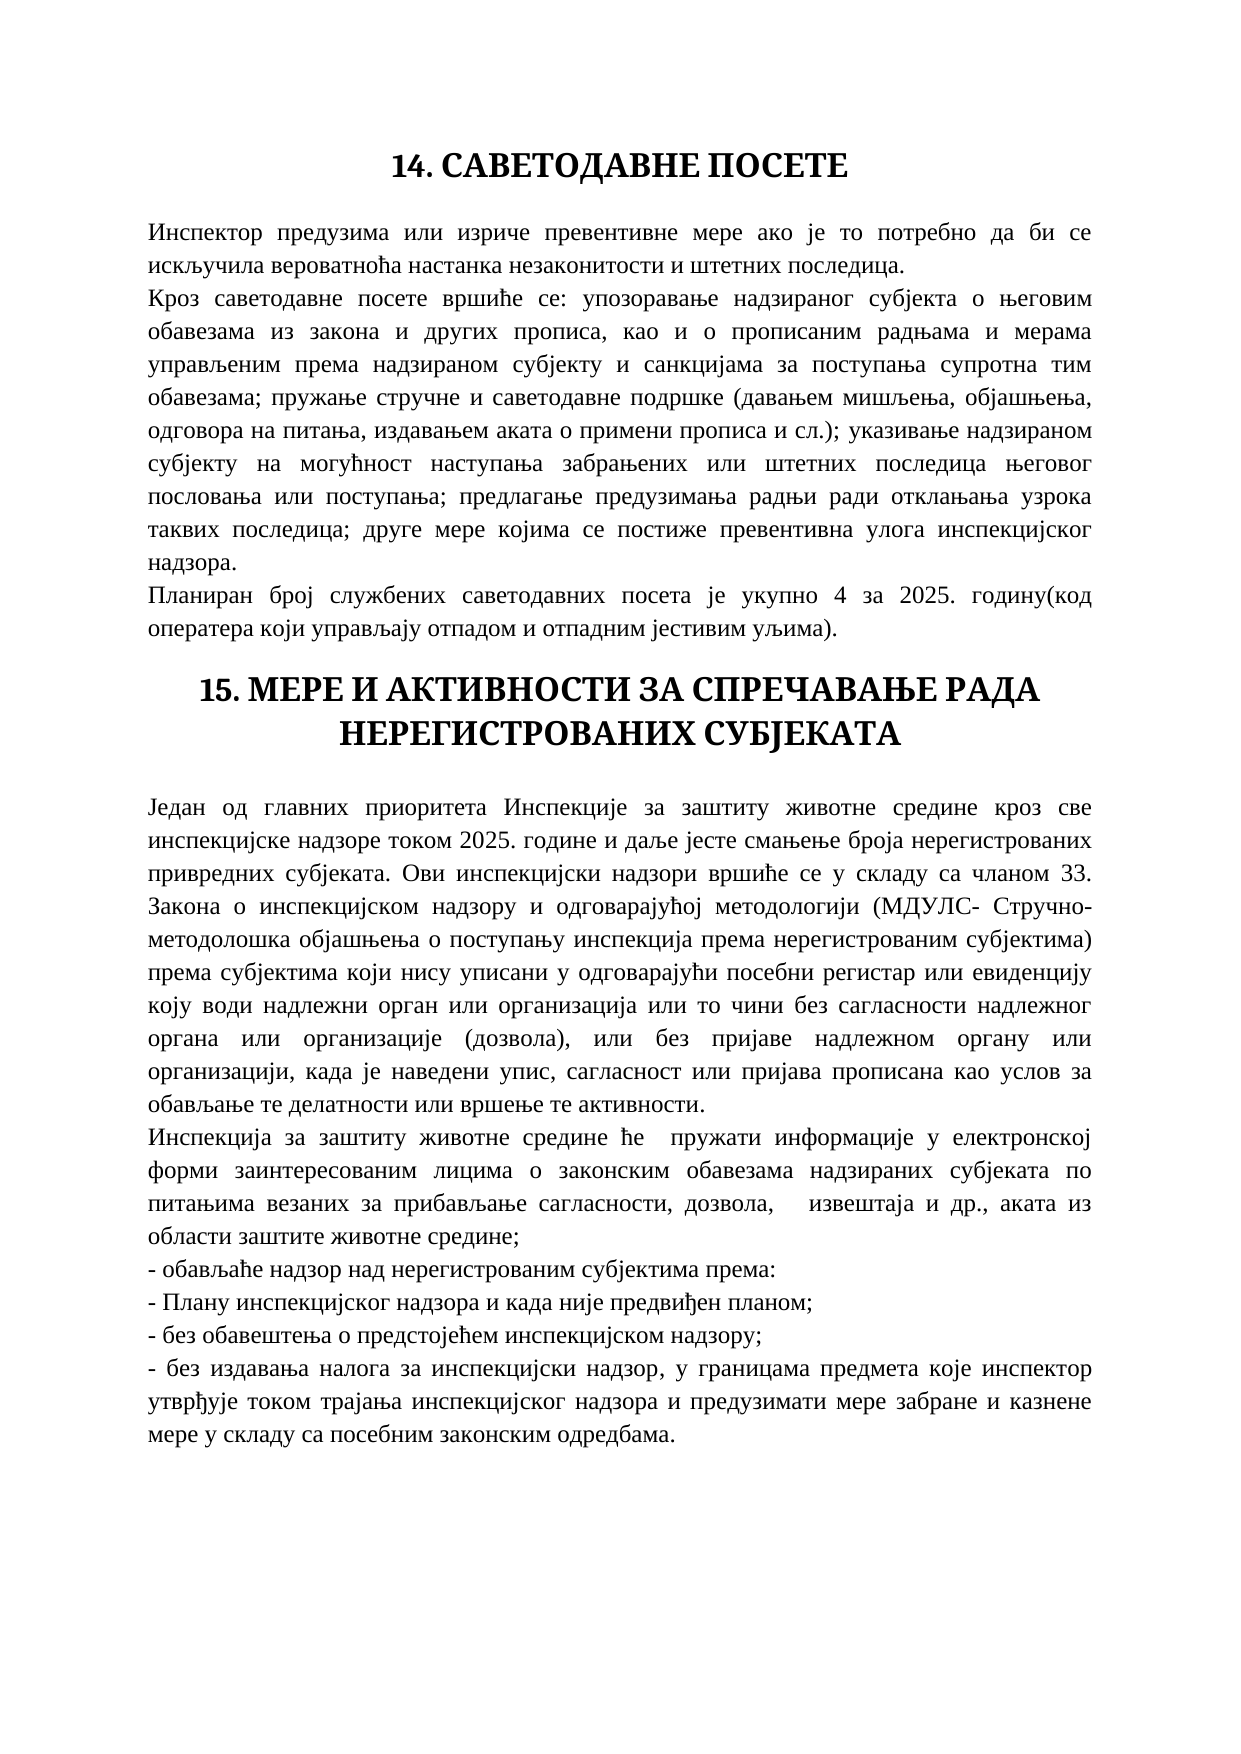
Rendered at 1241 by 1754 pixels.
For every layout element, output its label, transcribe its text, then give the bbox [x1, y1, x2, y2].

subtitle Инспектор предузима или изриче превентивне мере ако је то потребно да би се искључила вероватноћа настанка незаконитости и штетних последица. [148, 217, 1093, 278]
text Инспекција за заштиту животне средине ће пружати информације у електронској форми заинтересованим лицима о законским обавезама надзираних субјеката по питањима везаних за прибављање сагласности, дозвола, извештаја и др., аката из области заштите животне средине; [148, 1122, 1093, 1250]
subtitle Кроз саветодавне посете вршиће се: упозоравање надзираног субјекта о његовим обавезама из закона и других прописа, као и о прописаним радњама и мерама управљеним према надзираном субјекту и санкцијама за поступања супротна тим обавезама; пружање стручне и саветодавне подршке (давањем мишљења, објашњења, одговора на питања, издавањем аката о примени прописа и сл.); указивање надзираном субјекту на могућност наступања забрањених или штетних последица његовог пословања или поступања; предлагање предузимања радњи ради отклањања узрока таквих последица; друге мере којима се постиже превентивна улога инспекцијског надзора. [148, 283, 1093, 576]
subtitle 14. САВЕТОДАВНЕ ПОСЕТЕ [148, 148, 1093, 186]
text - обављаће надзор над нерегистрованим субјектима према: [148, 1254, 1093, 1283]
text Један од главних приоритета Инспекције за заштиту животне средине кроз све инспекцијске надзоре током 2025. године и даље јесте смањење броја нерегистрованих привредних субјеката. Ови инспекцијски надзори вршиће се у складу са чланом 33. Закона о инспекцијском надзору и одговарајућој методологији (МДУЛС- Стручно-методолошка објашњења о поступању инспекција према нерегистрованим субјектима) према субјектима који нису уписани у одговарајући посебни регистар или евиденцију коју води надлежни орган или организација или то чини без сагласности надлежног органа или организације (дозвола), или без пријаве надлежном органу или организацији, када је наведени упис, сагласност или пријава прописана као услов за обављање те делатности или вршење те активности. [148, 792, 1093, 1118]
text Планиран број службених саветодавних посета је укупно 4 за 2025. годину(код оператера који управљају отпадом и отпадним јестивим уљима). [148, 580, 1093, 642]
subtitle 15. МЕРЕ И АКТИВНОСТИ ЗА СПРЕЧАВАЊЕ РАДА НЕРЕГИСТРОВАНИХ СУБЈЕКАТА [148, 671, 1093, 753]
text - Плану инспекцијског надзора и када није предвиђен планом; [148, 1287, 1093, 1316]
text - без обавештења о предстојећем инспекцијском надзору; [148, 1320, 1093, 1349]
text - без издавања налога за инспекцијски надзор, у границама предмета које инспектор утврђује током трајања инспекцијског надзора и предузимати мере забране и казнене мере у складу са посебним законским одредбама. [148, 1353, 1093, 1448]
